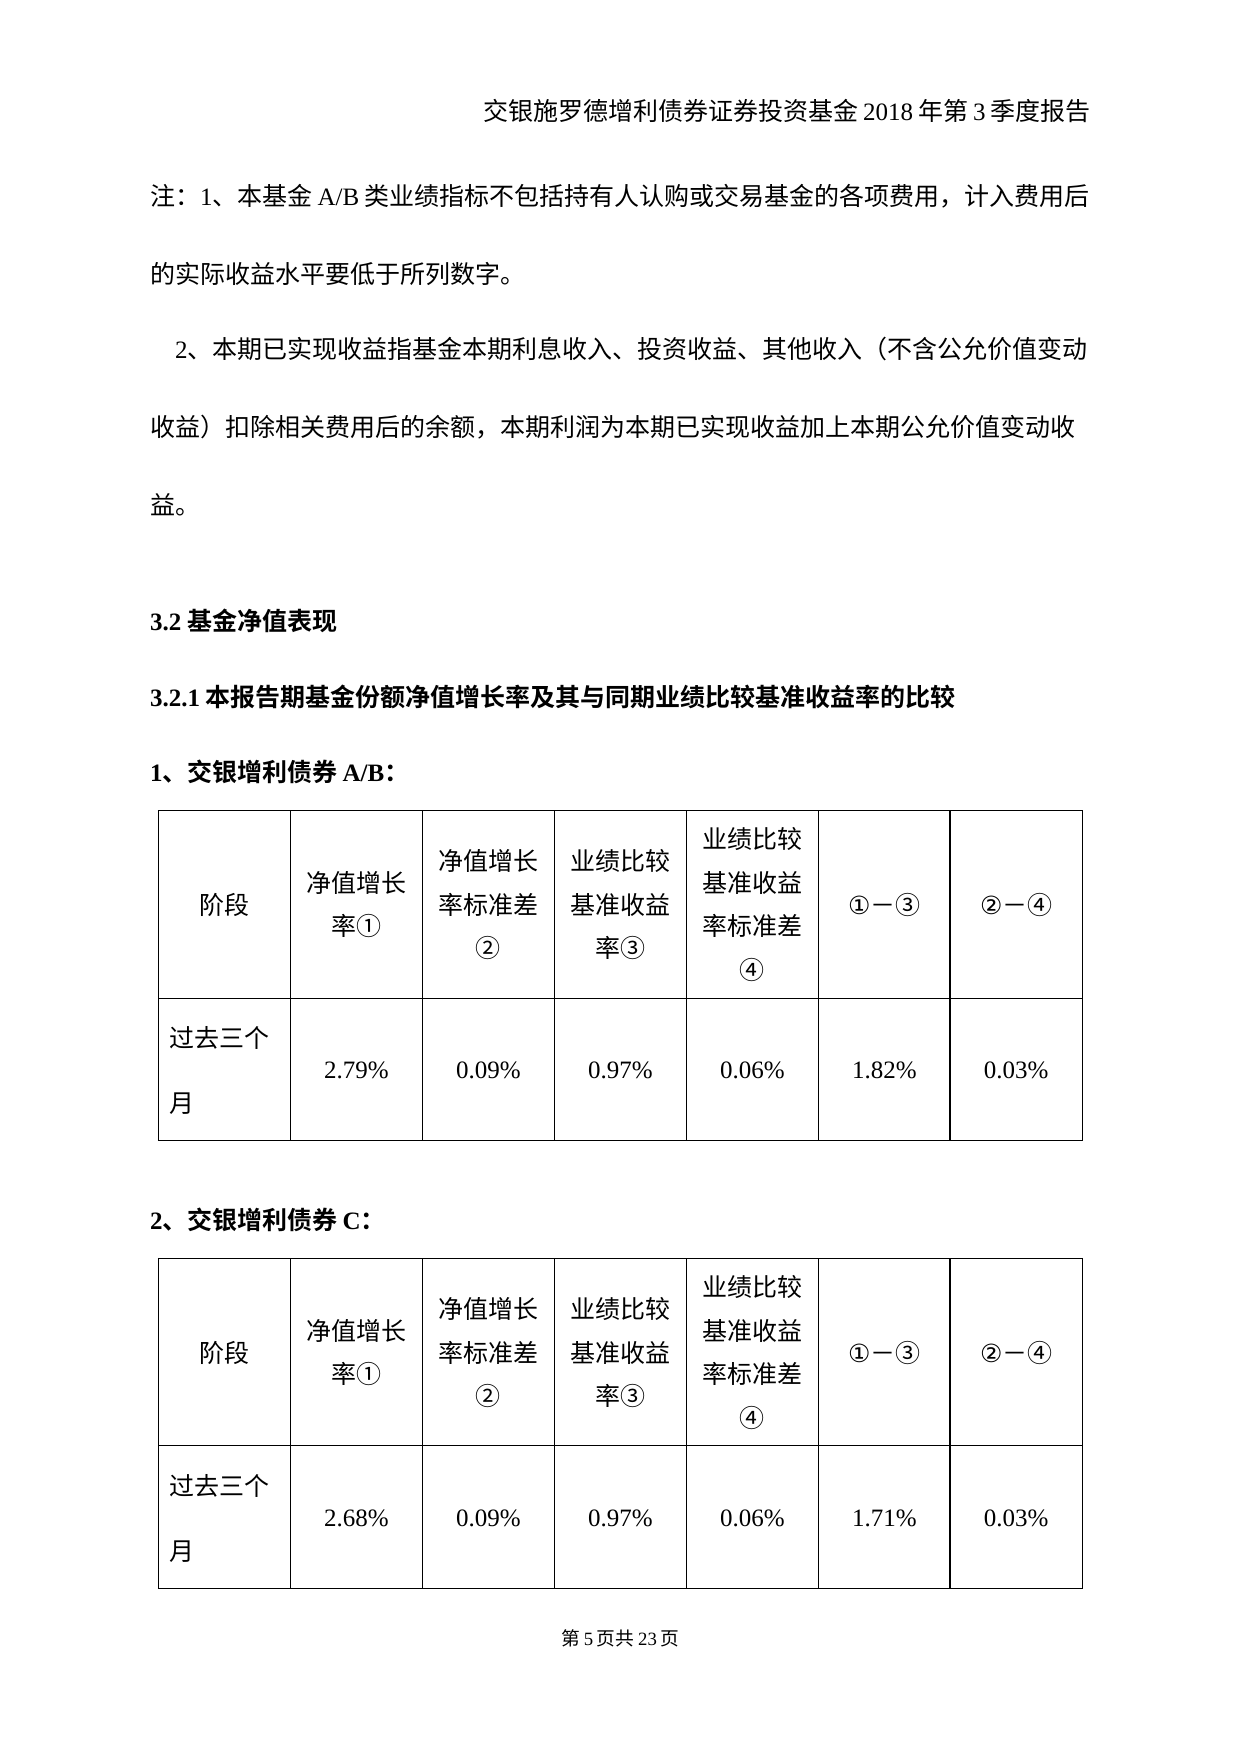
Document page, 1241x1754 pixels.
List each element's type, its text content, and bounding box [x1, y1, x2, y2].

table_header 业绩比较基准收益率标准差④ [687, 811, 818, 997]
table_cell 0.06% [687, 999, 818, 1140]
table_header 业绩比较基准收益率③ [555, 811, 686, 997]
table_header ②－④ [951, 811, 1082, 997]
text 注：1、本基金A/B类业绩指标不包括持有人认购或交易基金的各项费用，计入费用后的实际收益水平要低于所列数字。 [150, 162, 1090, 305]
text 2、本期已实现收益指基金本期利息收入、投资收益、其他收入（不含公允价值变动收益）扣除相关费用后的余额，本期利润为本期已实现收益加上本期公允价值变动收益。 [150, 315, 1090, 536]
table_cell 0.97% [555, 999, 686, 1140]
table_cell 2.79% [291, 999, 422, 1140]
table_cell 0.97% [555, 1446, 686, 1588]
table_cell 0.09% [423, 999, 554, 1140]
text 2、交银增利债券C： [150, 1186, 1090, 1251]
table_cell 2.68% [291, 1446, 422, 1588]
text 3.2 基金净值表现 [150, 587, 1090, 652]
table_header 阶段 [159, 811, 290, 997]
table_header 净值增长率标准差② [423, 1259, 554, 1445]
table_header 业绩比较基准收益率标准差④ [687, 1259, 818, 1445]
text 本报告期基金份额净值增长率及其与同期业绩比较基准收益率的比较 [150, 663, 1090, 728]
table_cell 0.09% [423, 1446, 554, 1588]
table_cell 0.03% [951, 999, 1082, 1140]
table_header ②－④ [951, 1259, 1082, 1445]
table_cell 过去三个月 [159, 999, 290, 1140]
table_cell 0.06% [687, 1446, 818, 1588]
table_cell 0.03% [951, 1446, 1082, 1588]
text 1、交银增利债券A/B： [150, 738, 1090, 803]
table_cell 过去三个月 [159, 1446, 290, 1588]
table_cell 1.71% [819, 1446, 949, 1588]
table_header 净值增长率① [291, 1259, 422, 1445]
table_header ①－③ [819, 1259, 949, 1445]
table_header 业绩比较基准收益率③ [555, 1259, 686, 1445]
table_header ①－③ [819, 811, 949, 997]
table_cell 1.82% [819, 999, 949, 1140]
table_header 净值增长率标准差② [423, 811, 554, 997]
table_header 净值增长率① [291, 811, 422, 997]
table_header 阶段 [159, 1259, 290, 1445]
